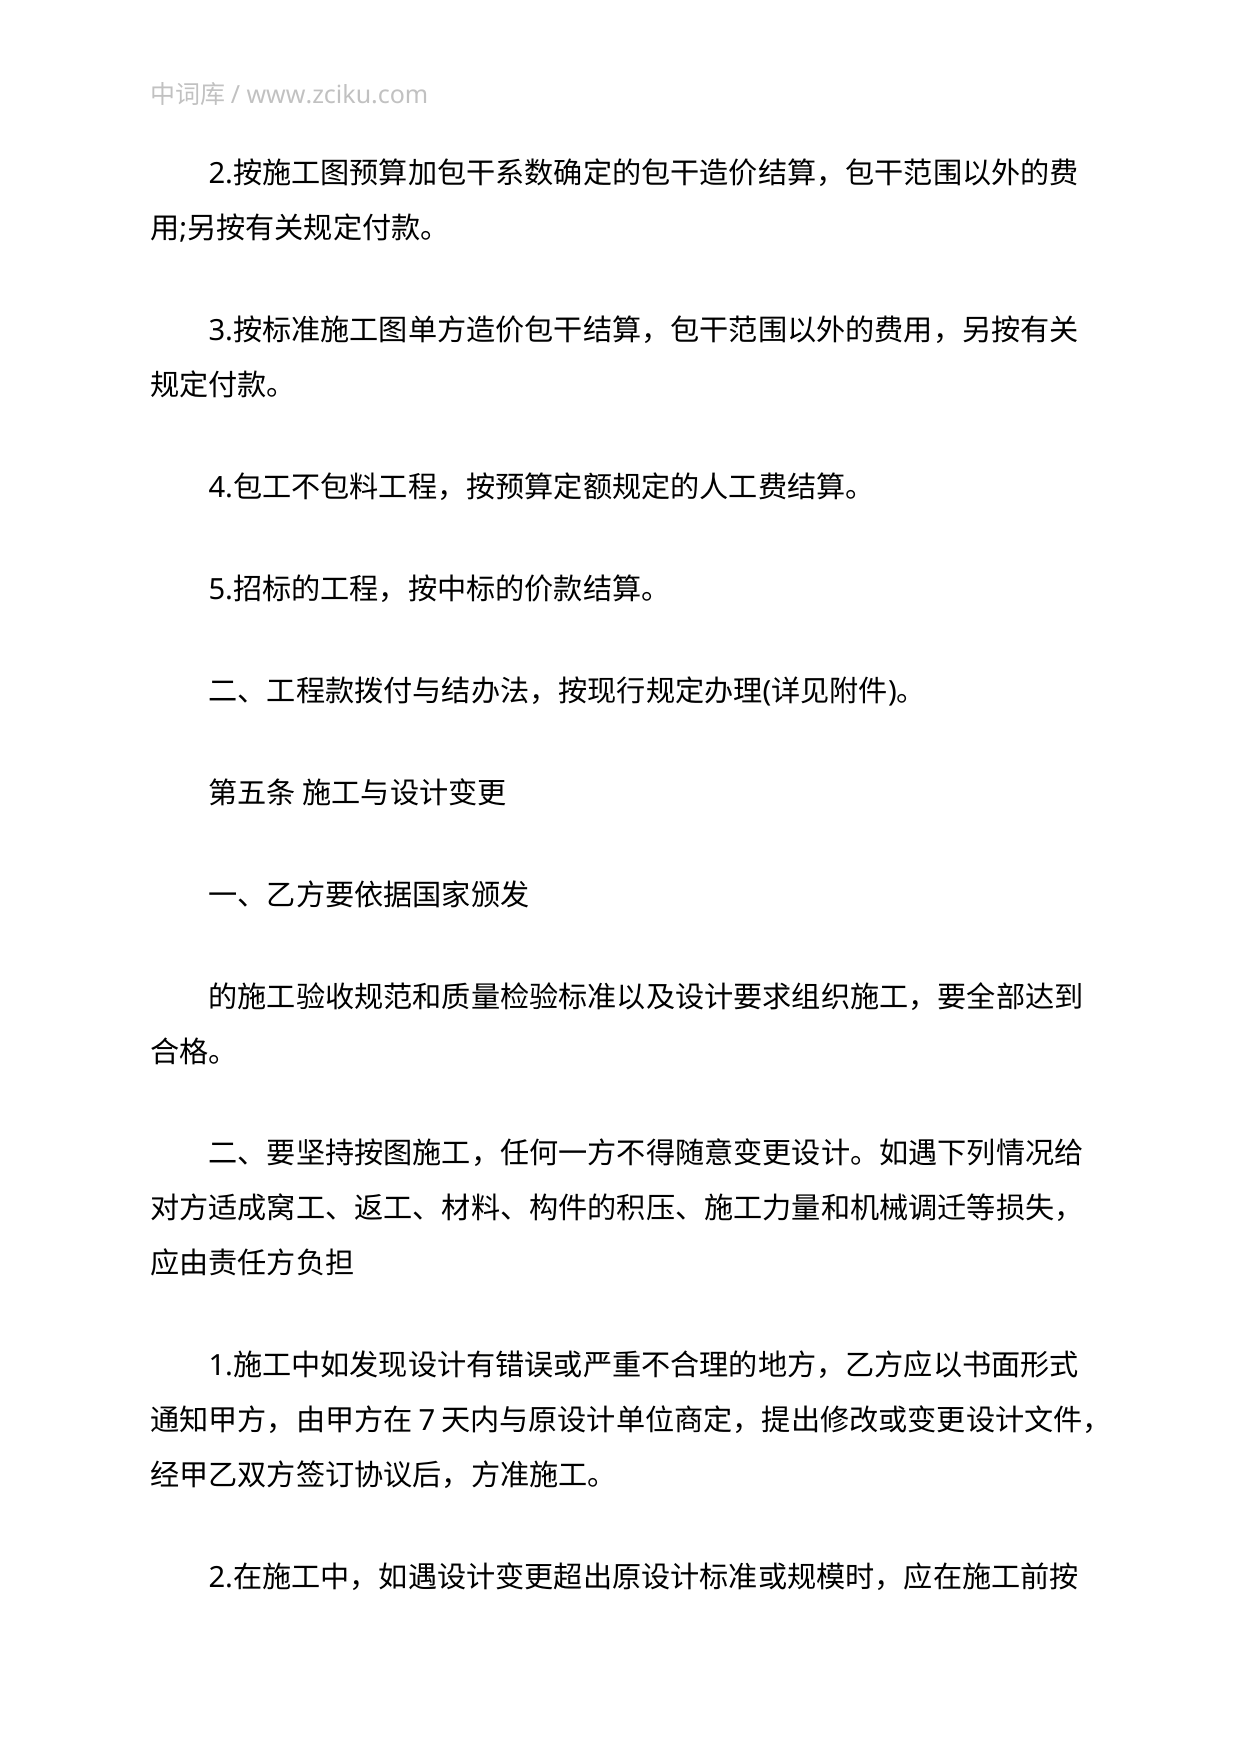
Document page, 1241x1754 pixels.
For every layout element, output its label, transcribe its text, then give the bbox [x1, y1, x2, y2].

text 第五条 施工与设计变更 [150, 770, 1090, 812]
text 一、乙方要依据国家颁发 [150, 871, 1090, 914]
text 的施工验收规范和质量检验标准以及设计要求组织施工，要全部达到合格。 [150, 973, 1090, 1070]
text 二、工程款拨付与结办法，按现行规定办理(详见附件)。 [150, 668, 1090, 710]
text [150, 1553, 1090, 1596]
text 3.按标准施工图单方造价包干结算，包干范围以外的费用，另按有关规定付款。 [150, 307, 1090, 404]
text 4.包工不包料工程，按预算定额规定的人工费结算。 [150, 464, 1090, 506]
text 2.按施工图预算加包干系数确定的包干造价结算，包干范围以外的费用;另按有关规定付款。 [150, 150, 1090, 247]
text 1.施工中如发现设计有错误或严重不合理的地方，乙方应以书面形式通知甲方，由甲方在7天内与原设计单位商定，提出修改或变更设计文件，经甲乙双方签订协议后，方准施工。 [150, 1341, 1090, 1494]
text 5.招标的工程，按中标的价款结算。 [150, 566, 1090, 608]
text 二、要坚持按图施工，任何一方不得随意变更设计。如遇下列情况给对方适成窝工、返工、材料、构件的积压、施工力量和机械调迁等损失，应由责任方负担 [150, 1130, 1090, 1282]
